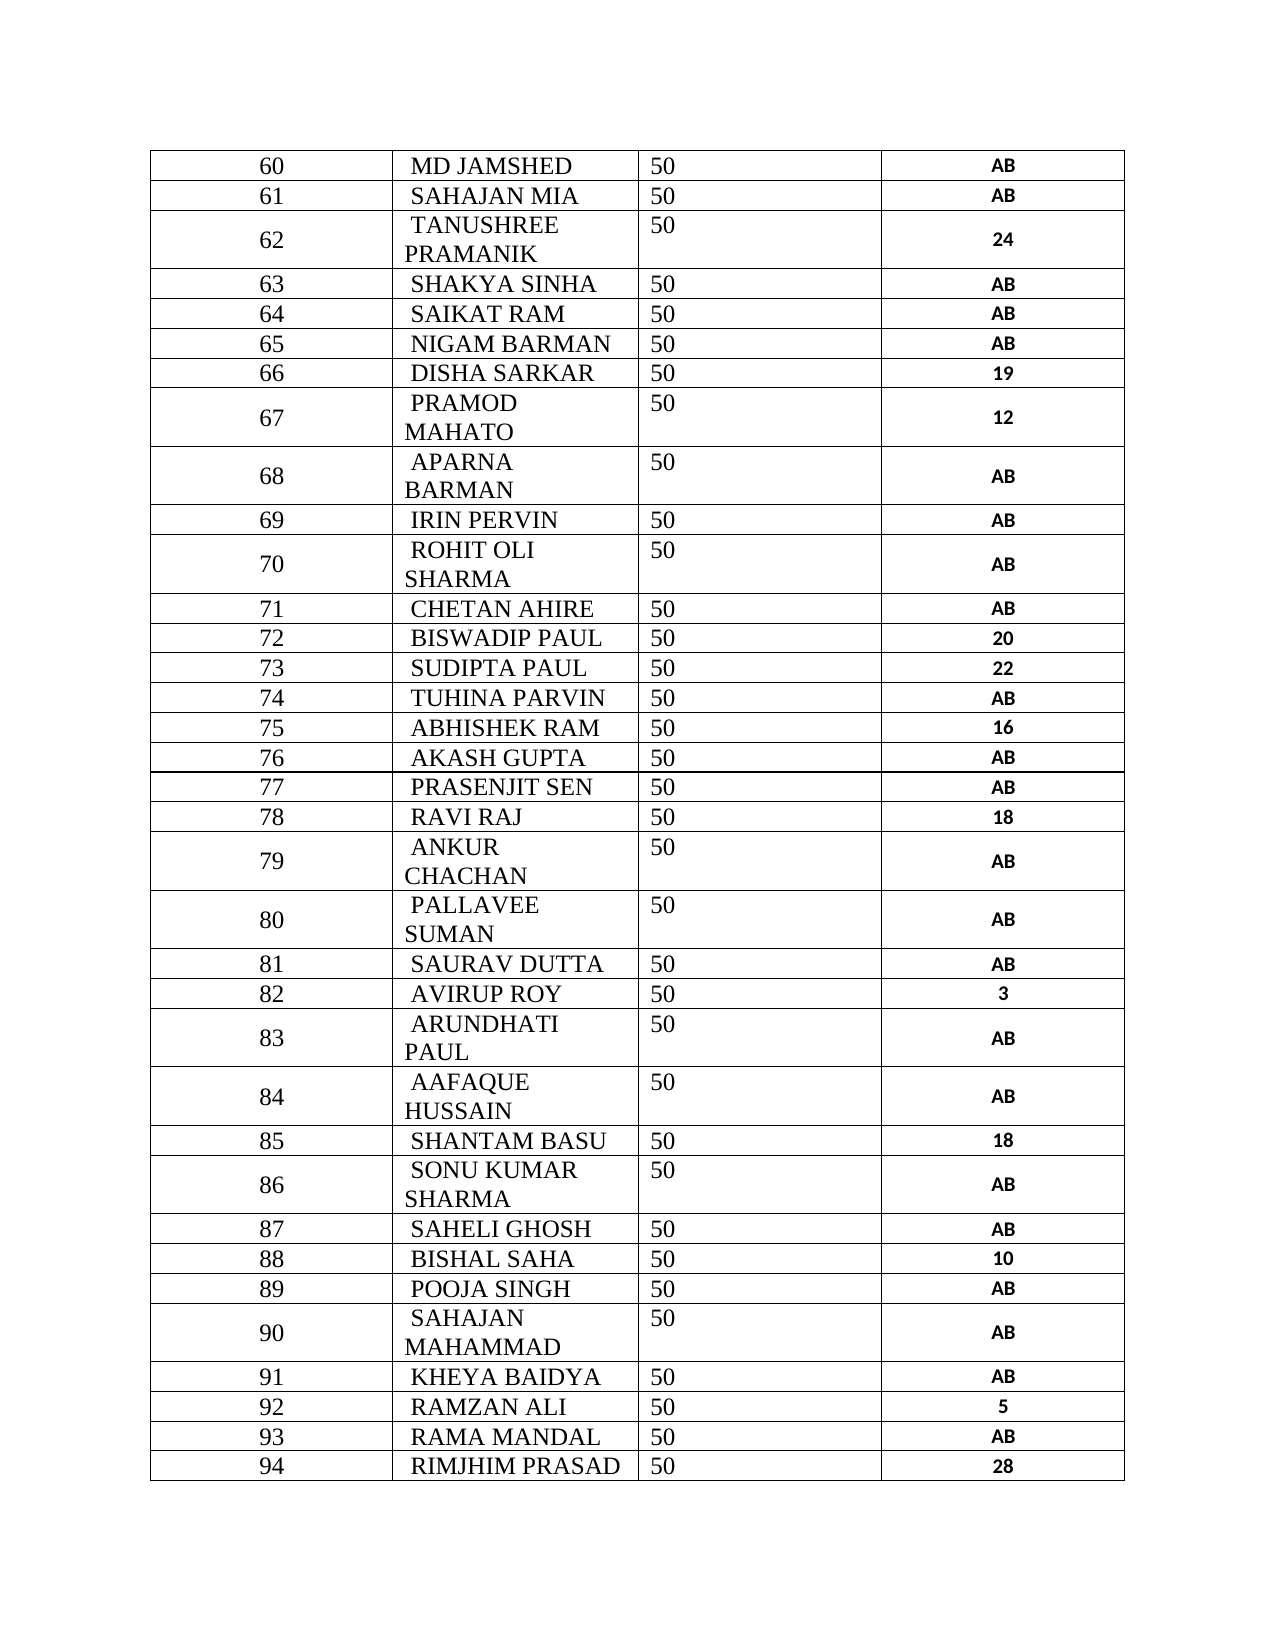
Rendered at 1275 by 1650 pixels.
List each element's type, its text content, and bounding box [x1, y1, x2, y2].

table_cell 79 [151, 832, 392, 889]
table_cell TUHINA PARVIN [393, 683, 638, 712]
table_cell 69 [151, 505, 392, 534]
table_cell TANUSHREE PRAMANIK [393, 211, 638, 268]
table_cell 19 [882, 359, 1124, 387]
table_cell RAMZAN ALI [393, 1392, 638, 1421]
table_cell 60 [151, 151, 392, 180]
table_cell ARUNDHATI PAUL [393, 1009, 638, 1066]
table_cell 50 [639, 891, 881, 948]
table_cell 50 [639, 269, 881, 298]
table_cell KHEYA BAIDYA [393, 1362, 638, 1391]
table_cell ANKUR CHACHAN [393, 832, 638, 889]
table_cell 80 [151, 891, 392, 948]
table_cell 22 [882, 653, 1124, 682]
table_cell 18 [882, 1126, 1124, 1154]
table_cell PRAMOD MAHATO [393, 388, 638, 446]
table_cell AB [882, 683, 1124, 712]
table_cell ROHIT OLI SHARMA [393, 535, 638, 593]
table_cell 64 [151, 299, 392, 328]
table_cell 50 [639, 329, 881, 357]
table_cell 50 [639, 1274, 881, 1302]
table_cell 50 [639, 211, 881, 268]
table_cell 82 [151, 979, 392, 1008]
table_cell SUDIPTA PAUL [393, 653, 638, 682]
table_cell AVIRUP ROY [393, 979, 638, 1008]
table_cell 50 [639, 535, 881, 593]
table_cell ABHISHEK RAM [393, 713, 638, 742]
table_cell SONU KUMAR SHARMA [393, 1156, 638, 1213]
table_cell 50 [639, 1304, 881, 1361]
table_cell 94 [151, 1451, 392, 1480]
table_cell AB [882, 743, 1124, 771]
table_cell NIGAM BARMAN [393, 329, 638, 357]
table_cell 71 [151, 594, 392, 622]
table_cell AB [882, 949, 1124, 978]
table_cell 28 [882, 1451, 1124, 1480]
table_cell AB [882, 891, 1124, 948]
table_cell 91 [151, 1362, 392, 1391]
table_cell AB [882, 1067, 1124, 1125]
table_cell 50 [639, 949, 881, 978]
table_cell AB [882, 151, 1124, 180]
table_cell AB [882, 505, 1124, 534]
table_cell 73 [151, 653, 392, 682]
table_cell SAHELI GHOSH [393, 1214, 638, 1243]
table_cell AB [882, 1009, 1124, 1066]
table_cell 10 [882, 1244, 1124, 1273]
table_cell 5 [882, 1392, 1124, 1421]
table_cell 50 [639, 624, 881, 652]
table_cell IRIN PERVIN [393, 505, 638, 534]
table_cell RIMJHIM PRASAD [393, 1451, 638, 1480]
table_cell 50 [639, 1214, 881, 1243]
table_cell 50 [639, 1362, 881, 1391]
table_cell 50 [639, 653, 881, 682]
table_cell AAFAQUE HUSSAIN [393, 1067, 638, 1125]
table_cell SHAKYA SINHA [393, 269, 638, 298]
table_cell SHANTAM BASU [393, 1126, 638, 1154]
table_cell AB [882, 447, 1124, 504]
table_cell 20 [882, 624, 1124, 652]
table_cell 72 [151, 624, 392, 652]
table_cell 50 [639, 713, 881, 742]
table_cell 65 [151, 329, 392, 357]
table_cell AB [882, 1304, 1124, 1361]
table_cell AB [882, 1362, 1124, 1391]
table_cell 83 [151, 1009, 392, 1066]
table_cell BISWADIP PAUL [393, 624, 638, 652]
table_cell 75 [151, 713, 392, 742]
table_cell AB [882, 832, 1124, 889]
table_cell 84 [151, 1067, 392, 1125]
table_cell RAMA MANDAL [393, 1422, 638, 1450]
table_cell 62 [151, 211, 392, 268]
table_cell SAURAV DUTTA [393, 949, 638, 978]
table_cell 50 [639, 802, 881, 831]
table_cell 50 [639, 1009, 881, 1066]
table_cell 50 [639, 1156, 881, 1213]
table_cell 50 [639, 359, 881, 387]
table_cell 50 [639, 683, 881, 712]
table_cell RAVI RAJ [393, 802, 638, 831]
table_cell 92 [151, 1392, 392, 1421]
table_cell AB [882, 1156, 1124, 1213]
table_cell 50 [639, 743, 881, 771]
table_cell 50 [639, 1422, 881, 1450]
table_cell 89 [151, 1274, 392, 1302]
table_cell AB [882, 773, 1124, 801]
table_cell 61 [151, 181, 392, 209]
table_cell PALLAVEE SUMAN [393, 891, 638, 948]
table_cell PRASENJIT SEN [393, 773, 638, 801]
table_cell 50 [639, 1451, 881, 1480]
table_cell SAIKAT RAM [393, 299, 638, 328]
table_cell APARNA BARMAN [393, 447, 638, 504]
table_cell 50 [639, 1392, 881, 1421]
table_cell AB [882, 269, 1124, 298]
table_cell 50 [639, 1067, 881, 1125]
table_cell BISHAL SAHA [393, 1244, 638, 1273]
table_cell 81 [151, 949, 392, 978]
table_cell 12 [882, 388, 1124, 446]
table_cell DISHA SARKAR [393, 359, 638, 387]
table_cell POOJA SINGH [393, 1274, 638, 1302]
table_cell 50 [639, 299, 881, 328]
table_cell 50 [639, 1126, 881, 1154]
table_cell 18 [882, 802, 1124, 831]
table_cell AB [882, 1214, 1124, 1243]
table_cell AB [882, 1422, 1124, 1450]
table_cell 85 [151, 1126, 392, 1154]
table_cell MD JAMSHED [393, 151, 638, 180]
table_cell AB [882, 594, 1124, 622]
table_cell 50 [639, 832, 881, 889]
table_cell 50 [639, 388, 881, 446]
table_cell 3 [882, 979, 1124, 1008]
table_cell 93 [151, 1422, 392, 1450]
table_cell 50 [639, 773, 881, 801]
table_cell 50 [639, 505, 881, 534]
table_cell AB [882, 1274, 1124, 1302]
table_cell 70 [151, 535, 392, 593]
table_cell 87 [151, 1214, 392, 1243]
table_cell 50 [639, 181, 881, 209]
table_cell 50 [639, 1244, 881, 1273]
table_cell CHETAN AHIRE [393, 594, 638, 622]
table_cell AB [882, 299, 1124, 328]
table_cell 66 [151, 359, 392, 387]
table_cell AB [882, 181, 1124, 209]
table_cell 76 [151, 743, 392, 771]
table_cell SAHAJAN MAHAMMAD [393, 1304, 638, 1361]
table_cell 78 [151, 802, 392, 831]
table_cell AB [882, 329, 1124, 357]
table_cell 68 [151, 447, 392, 504]
table_cell 50 [639, 447, 881, 504]
table_cell AB [882, 535, 1124, 593]
table_cell 63 [151, 269, 392, 298]
table_cell AKASH GUPTA [393, 743, 638, 771]
table_cell 88 [151, 1244, 392, 1273]
table_cell 16 [882, 713, 1124, 742]
table_cell 50 [639, 594, 881, 622]
table_cell 67 [151, 388, 392, 446]
table_cell 24 [882, 211, 1124, 268]
table_cell 74 [151, 683, 392, 712]
table_cell 90 [151, 1304, 392, 1361]
table_cell 77 [151, 773, 392, 801]
table_cell 86 [151, 1156, 392, 1213]
table_cell 50 [639, 979, 881, 1008]
table_cell SAHAJAN MIA [393, 181, 638, 209]
table_cell 50 [639, 151, 881, 180]
